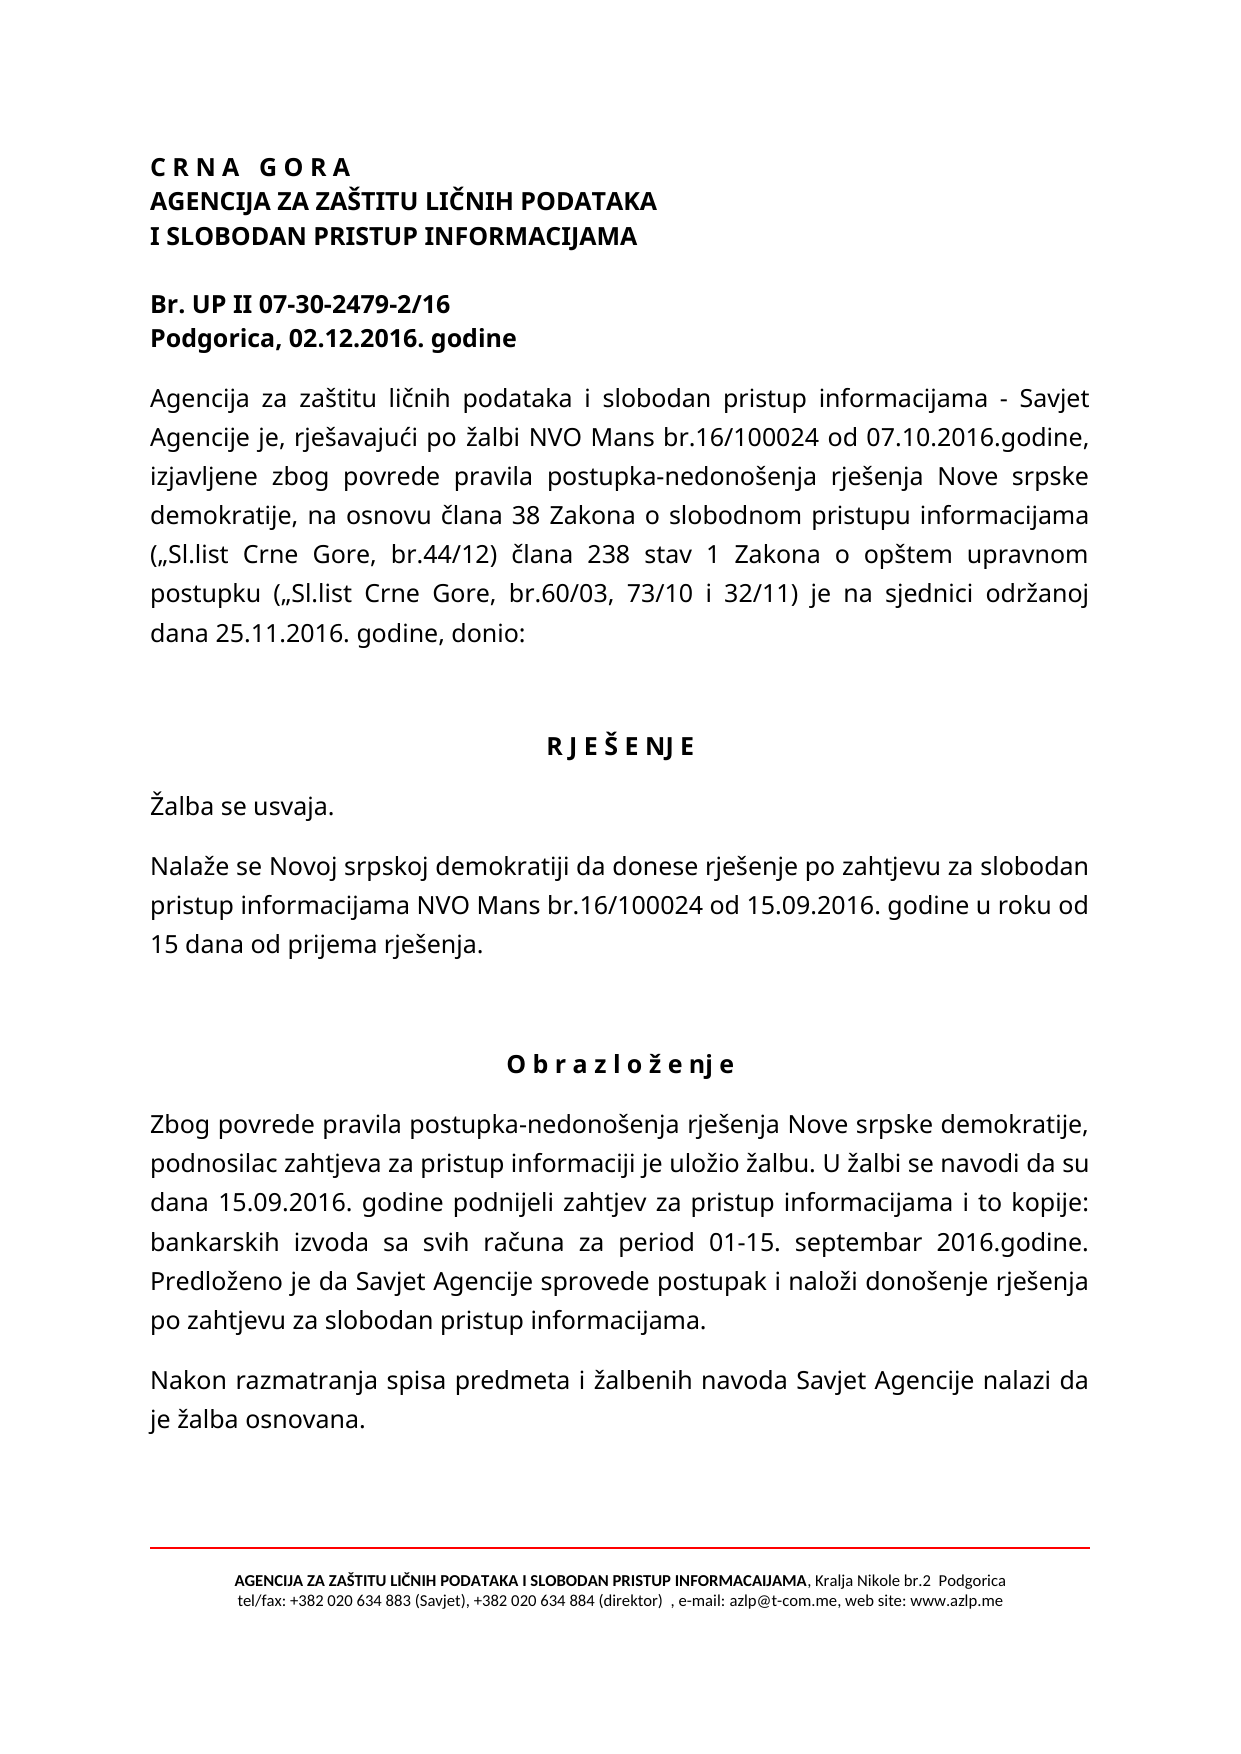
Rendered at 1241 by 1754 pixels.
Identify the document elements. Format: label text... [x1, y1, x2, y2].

text Nalaže se Novoj srpskoj demokratiji da donese rješenje po zahtjevu za slobodan pristup informacijama NVO Mans br.16/100024 od 15.09.2016. godine u roku od 15 dana od prijema rješenja. [150, 848, 1090, 961]
text I SLOBODAN PRISTUP INFORMACIJAMA [150, 218, 1090, 252]
text C R N A G O R A [150, 150, 1090, 184]
text Br. UP II 07-30-2479-2/16 [150, 286, 1090, 320]
text AGENCIJA ZA ZAŠTITU LIČNIH PODATAKA [150, 184, 1090, 218]
text Nakon razmatranja spisa predmeta i žalbenih navoda Savjet Agencije nalazi da je žalba osnovana. [150, 1362, 1090, 1436]
text Agencija za zaštitu ličnih podataka i slobodan pristup informacijama - Savjet Agencije je, rješavajući po žalbi NVO Mans br.16/100024 od 07.10.2016.godine, izjavljene zbog povrede pravila postupka-nedonošenja rješenja Nove srpske demokratije, na osnovu člana 38 Zakona o slobodnom pristupu informacijama („Sl.list Crne Gore, br.44/12) člana 238 stav 1 Zakona o opštem upravnom postupku („Sl.list Crne Gore, br.60/03, 73/10 i 32/11) je na sjednici održanoj dana 25.11.2016. godine, donio: [150, 380, 1090, 649]
text O b r a z l o ž e nj e [150, 1047, 1090, 1081]
text Zbog povrede pravila postupka-nedonošenja rješenja Nove srpske demokratije, podnosilac zahtjeva za pristup informaciji je uložio žalbu. U žalbi se navodi da su dana 15.09.2016. godine podnijeli zahtjev za pristup informacijama i to kopije: bankarskih izvoda sa svih računa za period 01-15. septembar 2016.godine. Predloženo je da Savjet Agencije sprovede postupak i naloži donošenje rješenja po zahtjevu za slobodan pristup informacijama. [150, 1107, 1090, 1337]
text Podgorica, 02.12.2016. godine [150, 320, 1090, 354]
text Žalba se usvaja. [150, 788, 1090, 822]
text R J E Š E NJ E [150, 728, 1090, 762]
